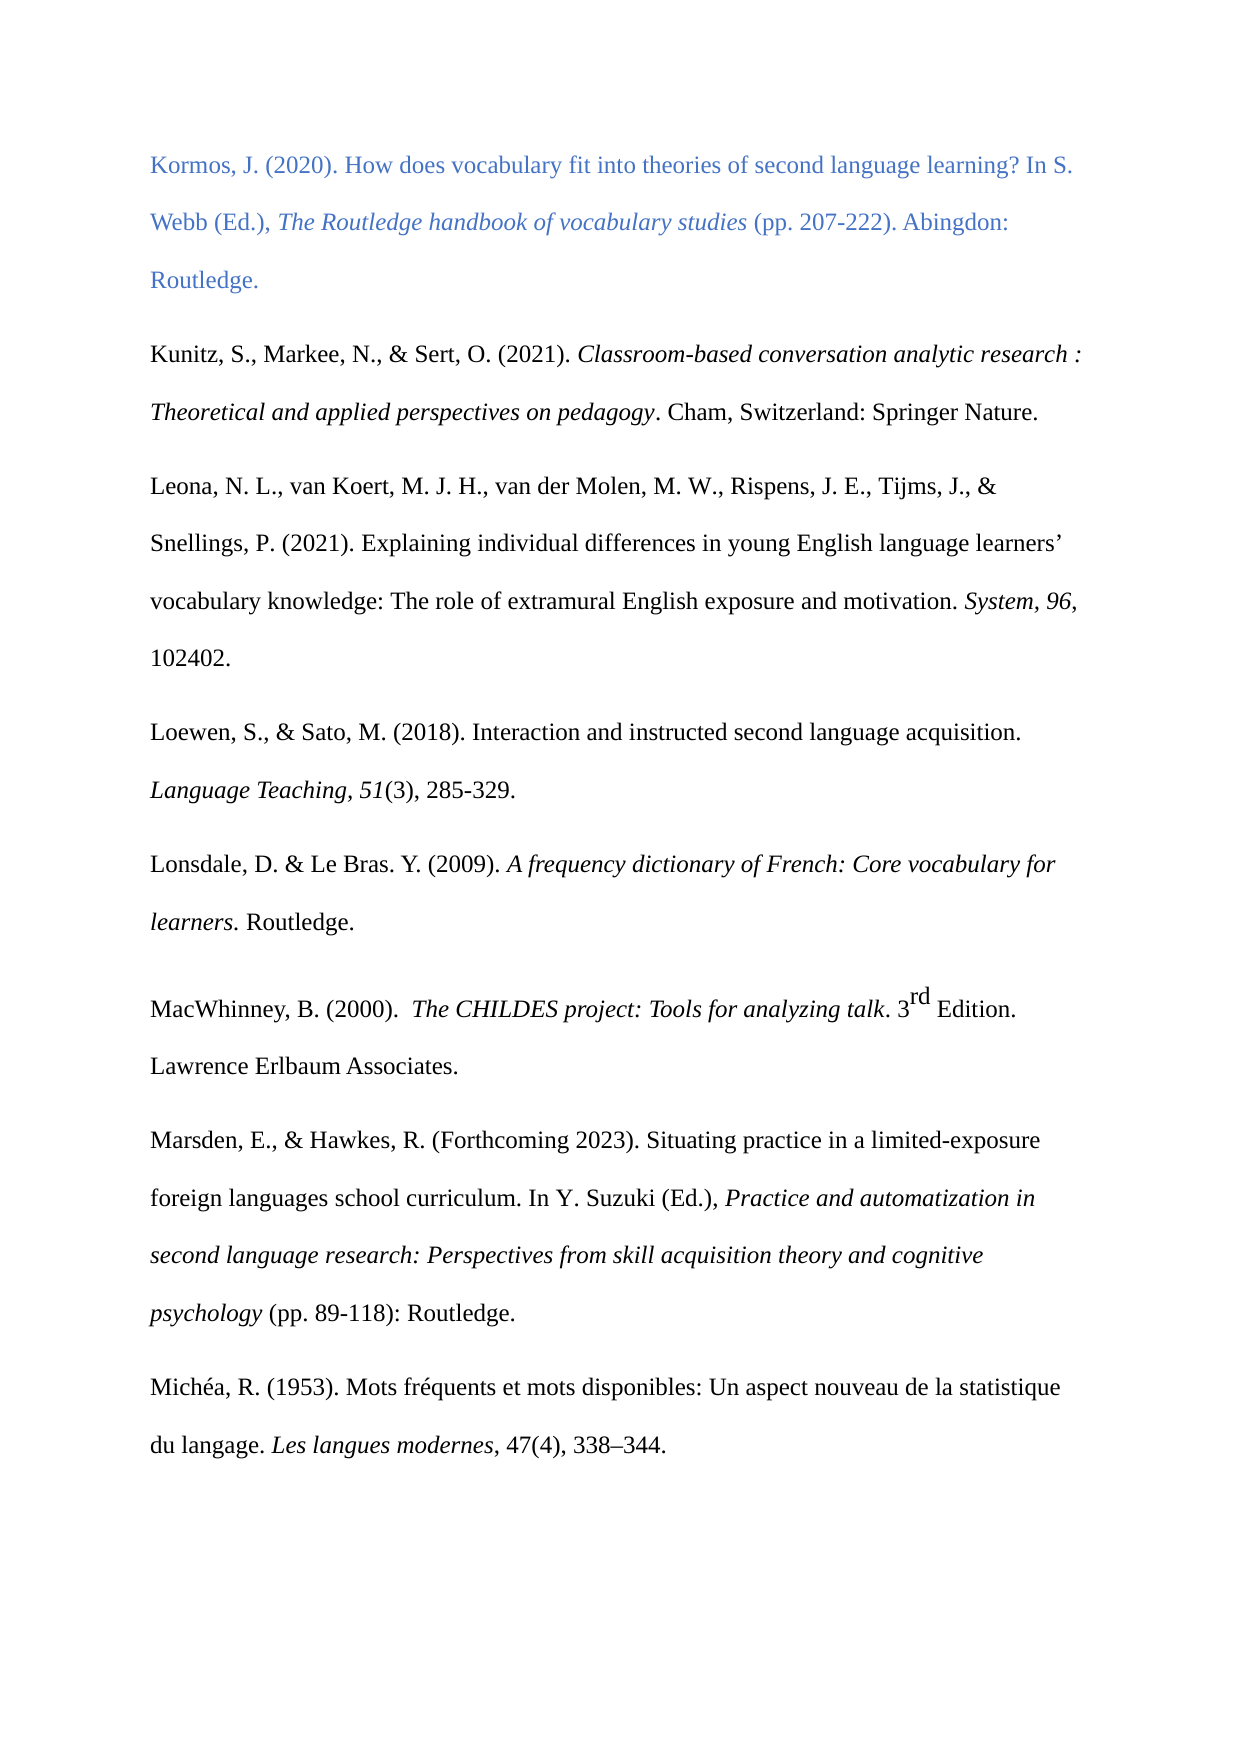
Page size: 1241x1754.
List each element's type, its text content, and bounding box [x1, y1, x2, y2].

text Kormos, J. (2020). How does vocabulary fit into theories of second language learning? In S. Webb (Ed.), The Routledge handbook of vocabulary studies (pp. 207-222). Abingdon: Routledge. [150, 150, 1090, 294]
text Lonsdale, D. & Le Bras. Y. (2009). A frequency dictionary of French: Core vocabulary for learners. Routledge. [150, 849, 1090, 935]
text MacWhinney, B. (2000). The CHILDES project: Tools for analyzing talk. 3rd Edition. Lawrence Erlbaum Associates. [150, 981, 1090, 1080]
text Marsden, E., & Hawkes, R. (Forthcoming 2023). Situating practice in a limited-exposure foreign languages school curriculum. In Y. Suzuki (Ed.), Practice and automatization in second language research: Perspectives from skill acquisition theory and cognitive psychology (pp. 89-118): Routledge. [150, 1126, 1090, 1327]
text Michéa, R. (1953). Mots fréquents et mots disponibles: Un aspect nouveau de la statistique du langage. Les langues modernes, 47(4), 338–344. [150, 1372, 1090, 1458]
text Kunitz, S., Markee, N., & Sert, O. (2021). Classroom-based conversation analytic research : Theoretical and applied perspectives on pedagogy. Cham, Switzerland: Springer Nature. [150, 339, 1090, 425]
text Loewen, S., & Sato, M. (2018). Interaction and instructed second language acquisition. Language Teaching, 51(3), 285-329. [150, 717, 1090, 804]
text Leona, N. L., van Koert, M. J. H., van der Molen, M. W., Rispens, J. E., Tijms, J., & Snellings, P. (2021). Explaining individual differences in young English language learners’ vocabulary knowledge: The role of extramural English exposure and motivation. System, 96, 102402. [150, 471, 1090, 672]
